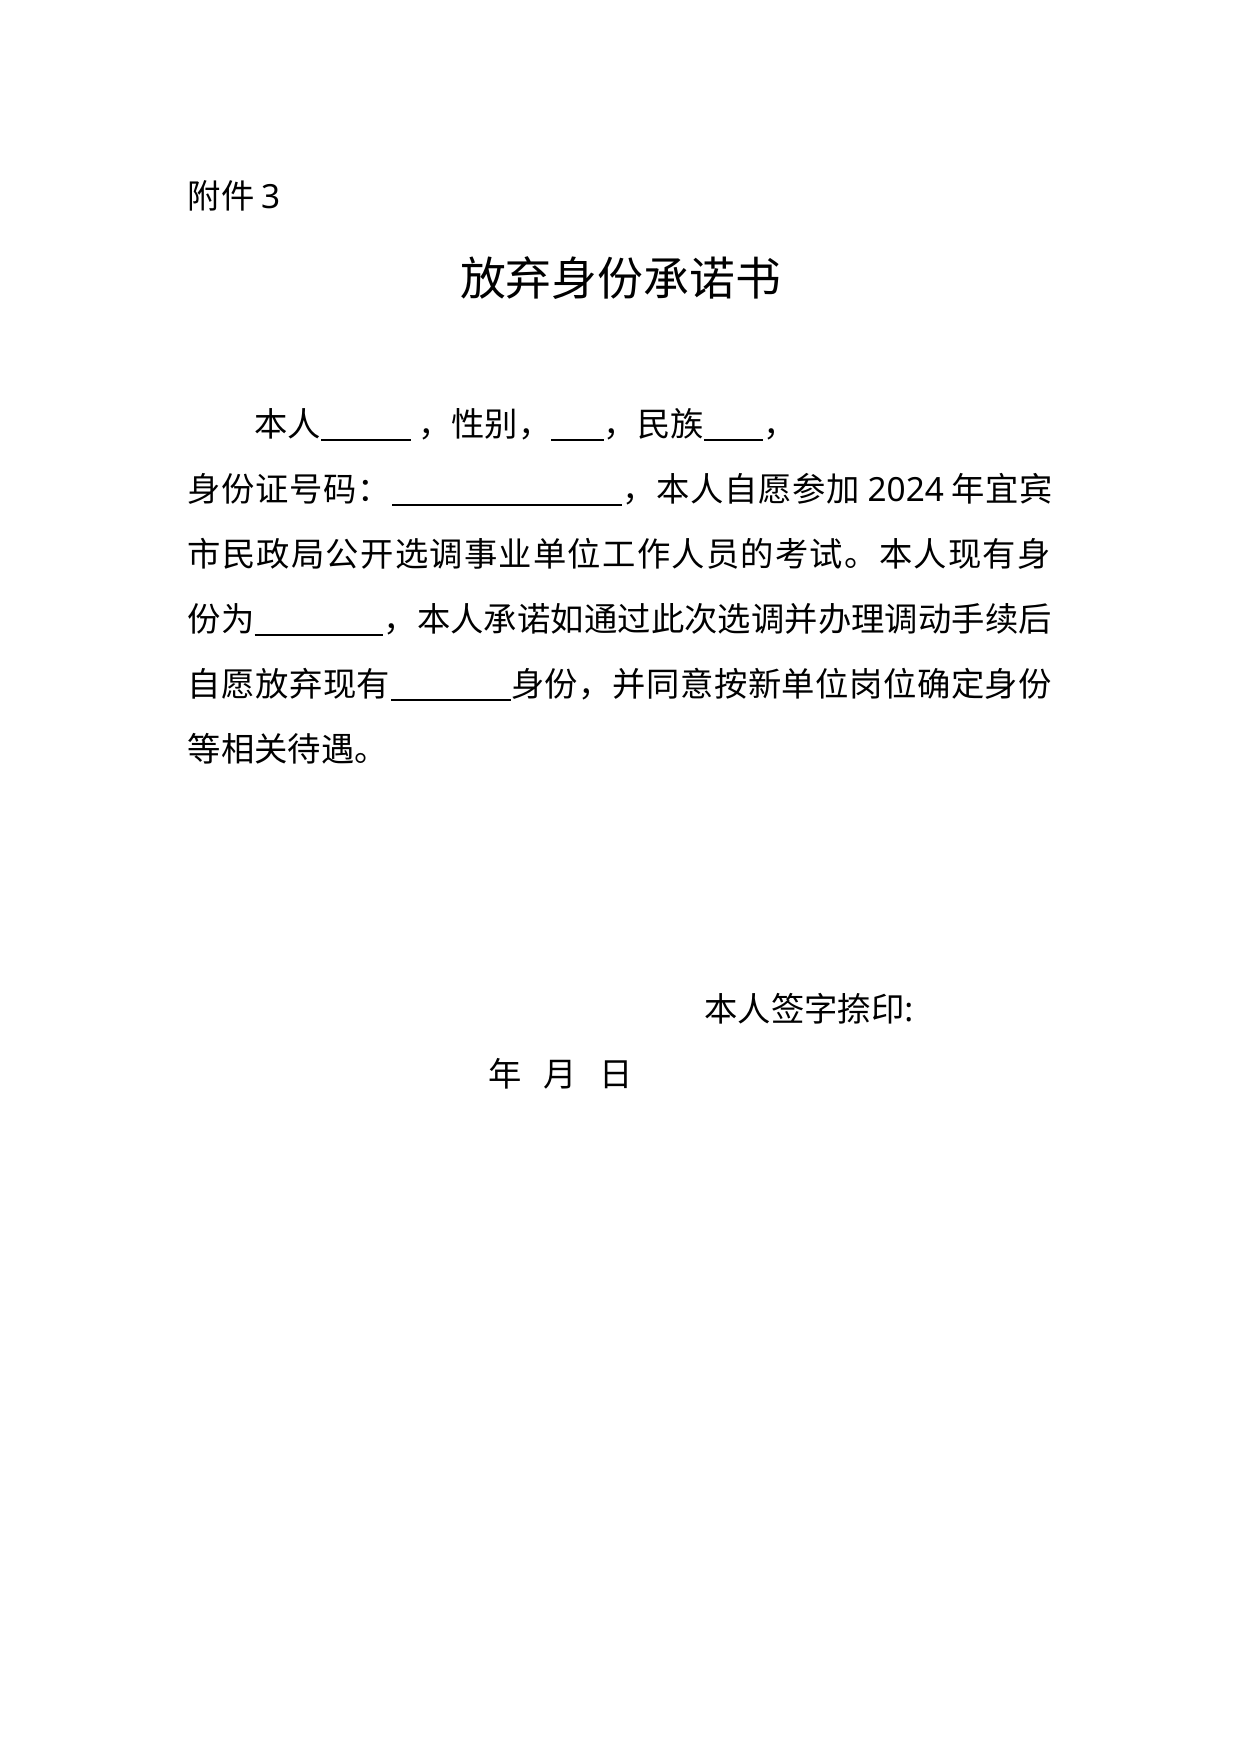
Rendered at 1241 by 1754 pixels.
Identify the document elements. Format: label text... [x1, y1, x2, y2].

text 身份证号码： ，本人自愿参加2024年宜宾市民政局公开选调事业单位工作人员的考试。本人现有身份为 ，本人承诺如通过此次选调并办理调动手续后自愿放弃现有 身份，并同意按新单位岗位确定身份等相关待遇。 [187, 454, 1053, 779]
text 本人签字捺印: [187, 974, 1053, 1039]
text 附件3 [187, 162, 1053, 227]
text 放弃身份承诺书 [187, 227, 1053, 324]
text 年 月 日 [187, 1039, 1053, 1104]
text 本人 ，性别， ，民族 ， [187, 389, 1053, 454]
